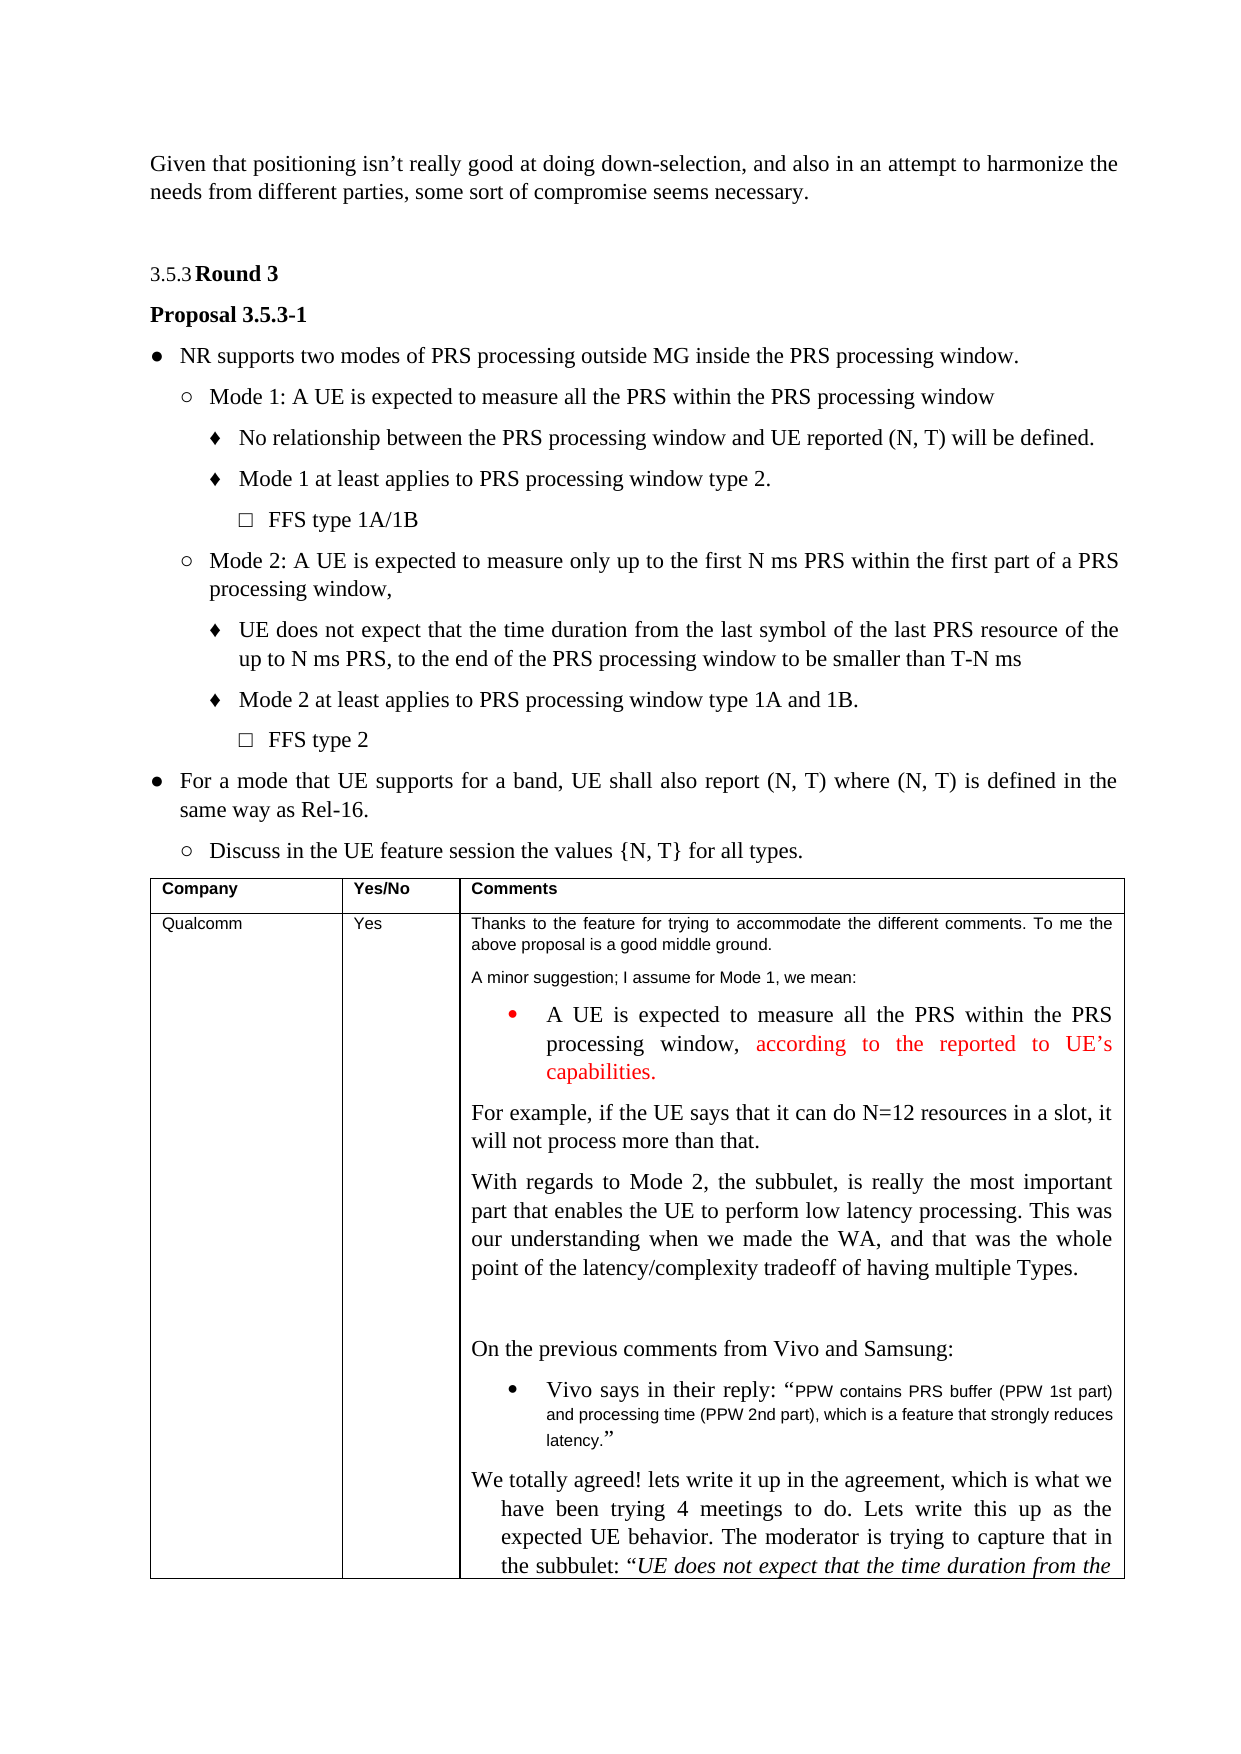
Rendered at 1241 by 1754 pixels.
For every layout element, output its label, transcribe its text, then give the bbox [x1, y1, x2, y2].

subtitle Proposal 3.5.3-1 [150, 301, 1120, 328]
list No relationship between the PRS processing window and UE reported (N, T) will be defined. [209, 424, 1120, 450]
list Mode 1: A UE is expected to measure all the PRS within the PRS processing window [179, 383, 1120, 409]
subtitle Round 3 [150, 260, 1120, 287]
list Discuss in the UE feature session the values {N, T} for all types. [179, 837, 1120, 863]
table_cell Qualcomm [151, 914, 342, 1578]
list Mode 2: A UE is expected to measure only up to the first N ms PRS within the first part of a PRS processing window, [179, 547, 1120, 602]
text Given that positioning isn’t really good at doing down-selection, and also in an attempt to harmonize the needs from different parties, some sort of compromise seems necessary. [150, 150, 1120, 205]
list UE does not expect that the time duration from the last symbol of the last PRS resource of the up to N ms PRS, to the end of the PRS processing window to be smaller than T-N ms [209, 616, 1120, 671]
table_cell Yes [343, 914, 459, 1578]
list Mode 2 at least applies to PRS processing window type 1A and 1B. [209, 686, 1120, 712]
table_header Company [151, 879, 342, 913]
table_header Comments [461, 879, 1124, 913]
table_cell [461, 914, 1124, 1578]
table_header Yes/No [343, 879, 459, 913]
text For a mode that UE supports for a band, UE shall also report (N, T) where (N, T) is defined in the same way as Rel-16. [150, 767, 1120, 822]
list FFS type 2 [239, 727, 1120, 753]
list Mode 1 at least applies to PRS processing window type 2. [209, 465, 1120, 491]
list FFS type 1A/1B [239, 506, 1120, 532]
text NR supports two modes of PRS processing outside MG inside the PRS processing window. [150, 342, 1120, 368]
